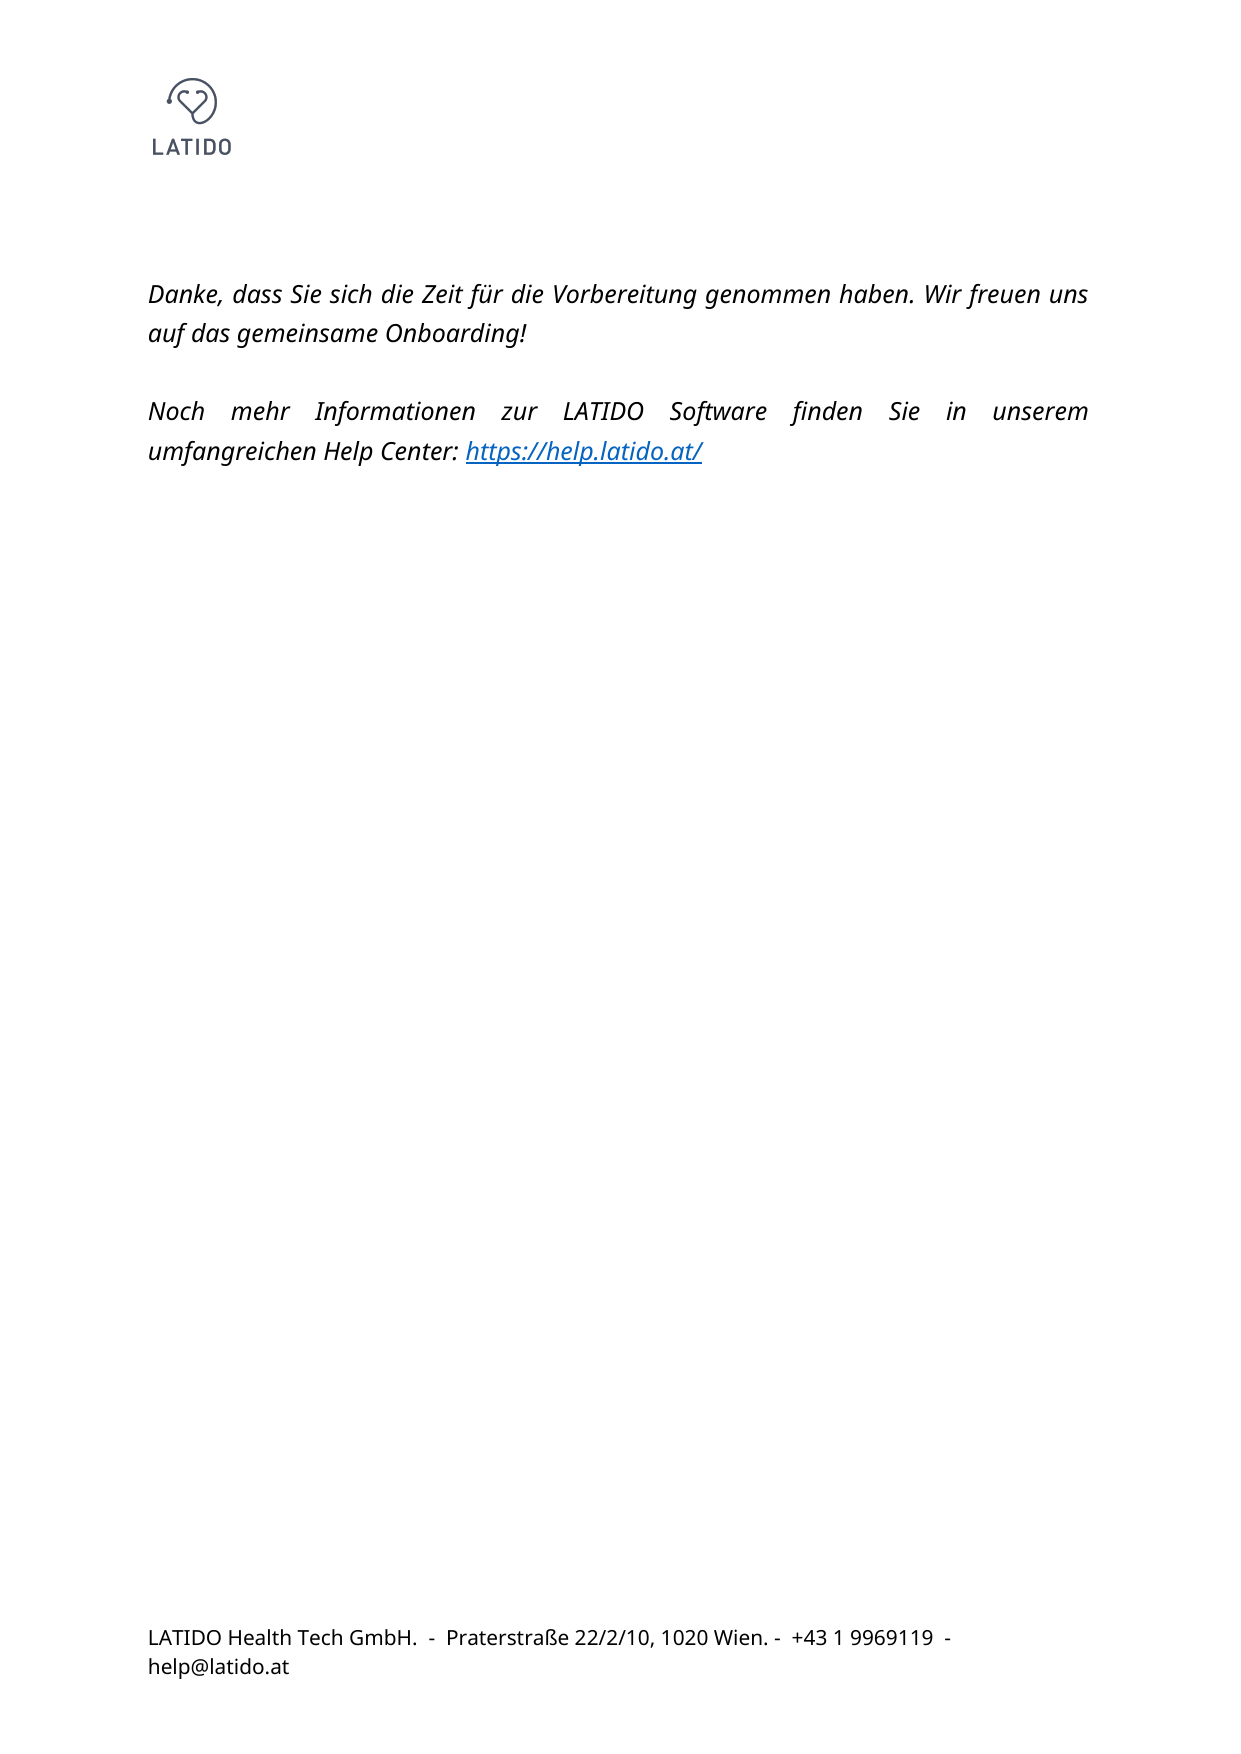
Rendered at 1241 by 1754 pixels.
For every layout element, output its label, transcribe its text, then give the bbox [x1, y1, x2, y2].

picture [147, 73, 234, 159]
text Danke, dass Sie sich die Zeit für die Vorbereitung genommen haben. Wir freuen uns auf das gemeinsame Onboarding! [148, 276, 1093, 350]
text Noch mehr Informationen zur LATIDO Software finden Sie in unserem umfangreichen Help Center: https://help.latido.at/ [148, 394, 1093, 467]
